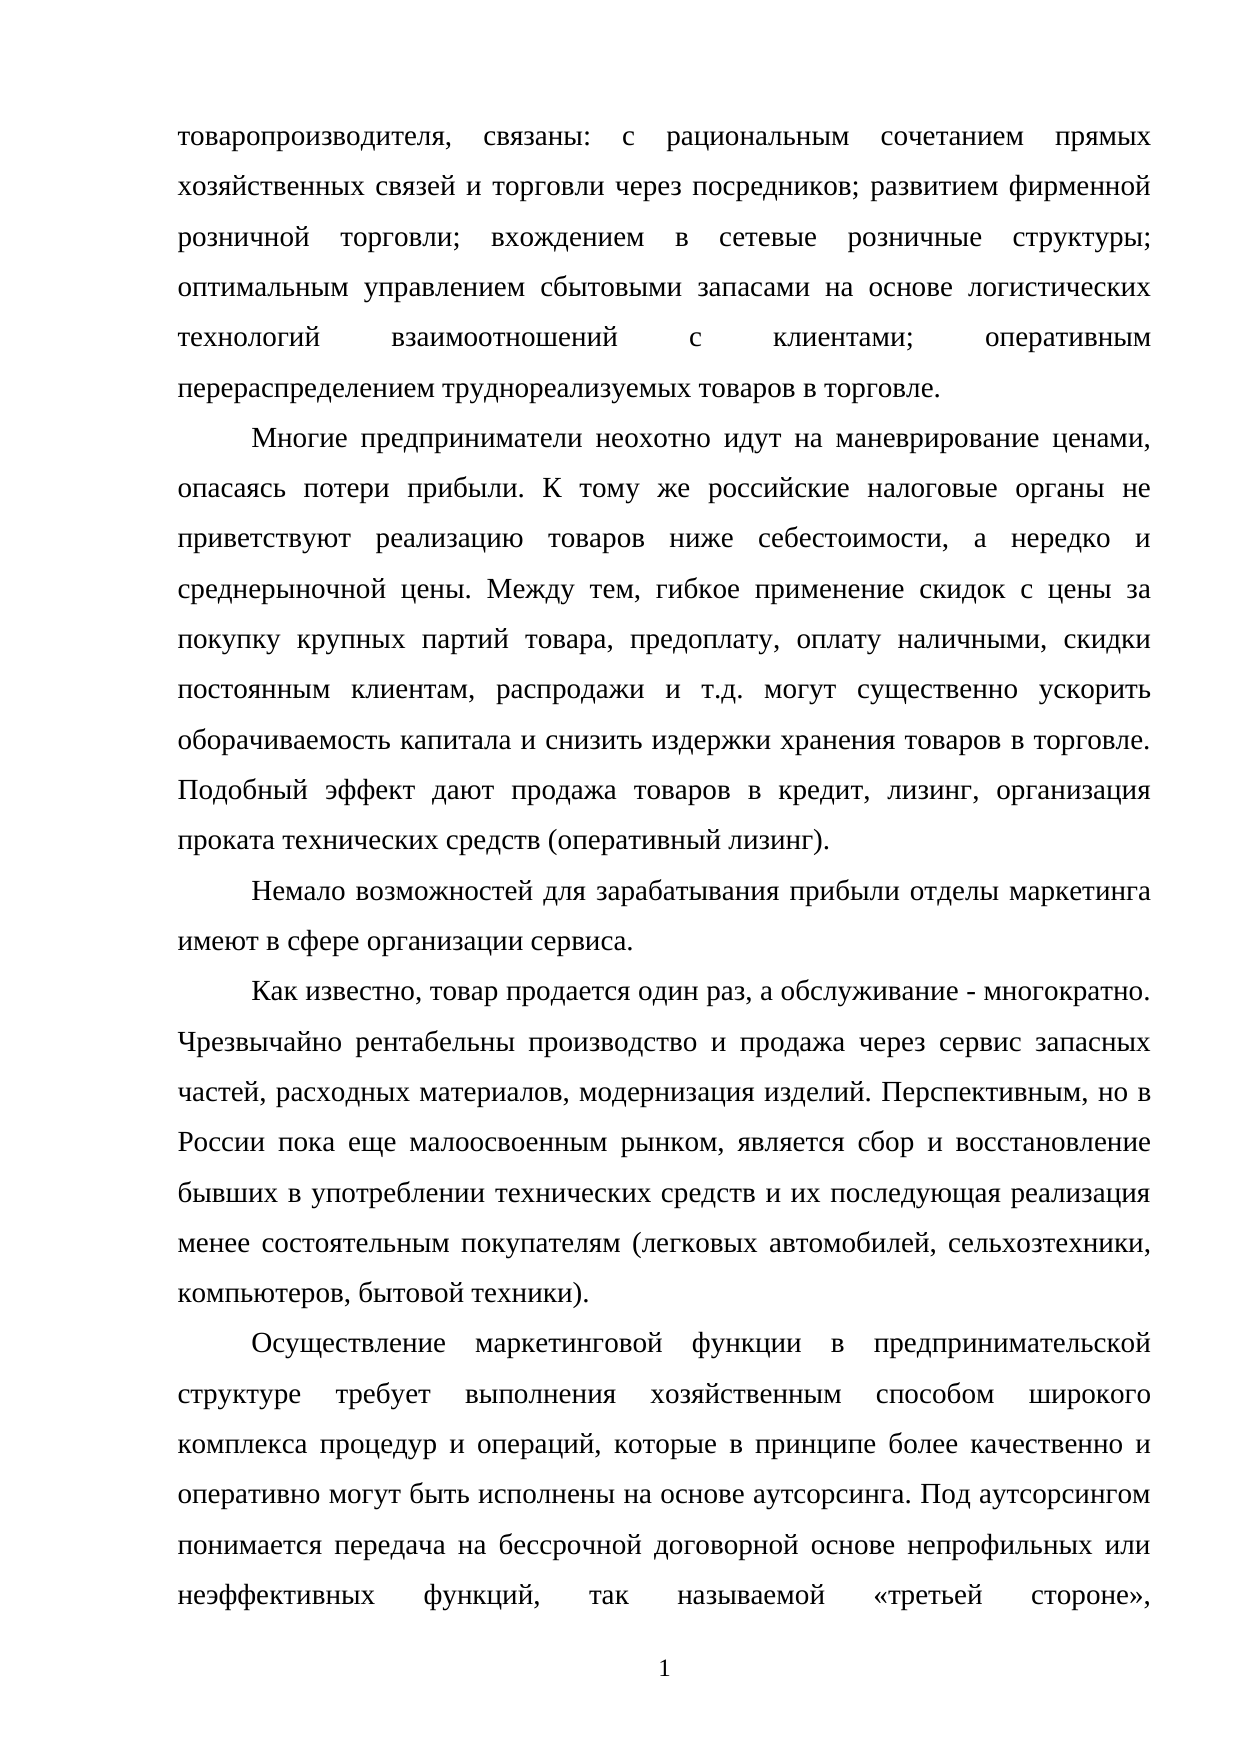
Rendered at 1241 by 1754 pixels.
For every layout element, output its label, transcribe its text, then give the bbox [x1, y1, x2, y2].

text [177, 118, 1152, 403]
text Немало возможностей для зарабатывания прибыли отделы маркетинга имеют в сфере организации сервиса. [177, 873, 1152, 957]
text Многие предприниматели неохотно идут на маневрирование ценами, опасаясь потери прибыли. К тому же российские налоговые органы не приветствуют реализацию товаров ниже себестоимости, а нередко и среднерыночной цены. Между тем, гибкое применение скидок с цены за покупку крупных партий товара, предоплату, оплату наличными, скидки постоянным клиентам, распродажи и т.д. могут существенно ускорить оборачиваемость капитала и снизить издержки хранения товаров в торговле. Подобный эффект дают продажа товаров в кредит, лизинг, организация проката технических средств (оперативный лизинг). [177, 420, 1152, 856]
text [177, 1326, 1152, 1611]
text Как известно, товар продается один раз, а обслуживание - многократно. Чрезвычайно рентабельны производство и продажа через сервис запасных частей, расходных материалов, модернизация изделий. Перспективным, но в России пока еще малоосвоенным рынком, является сбор и восстановление бывших в употреблении технических средств и их последующая реализация менее состоятельным покупателям (легковых автомобилей, сельхозтехники, компьютеров, бытовой техники). [177, 973, 1152, 1309]
